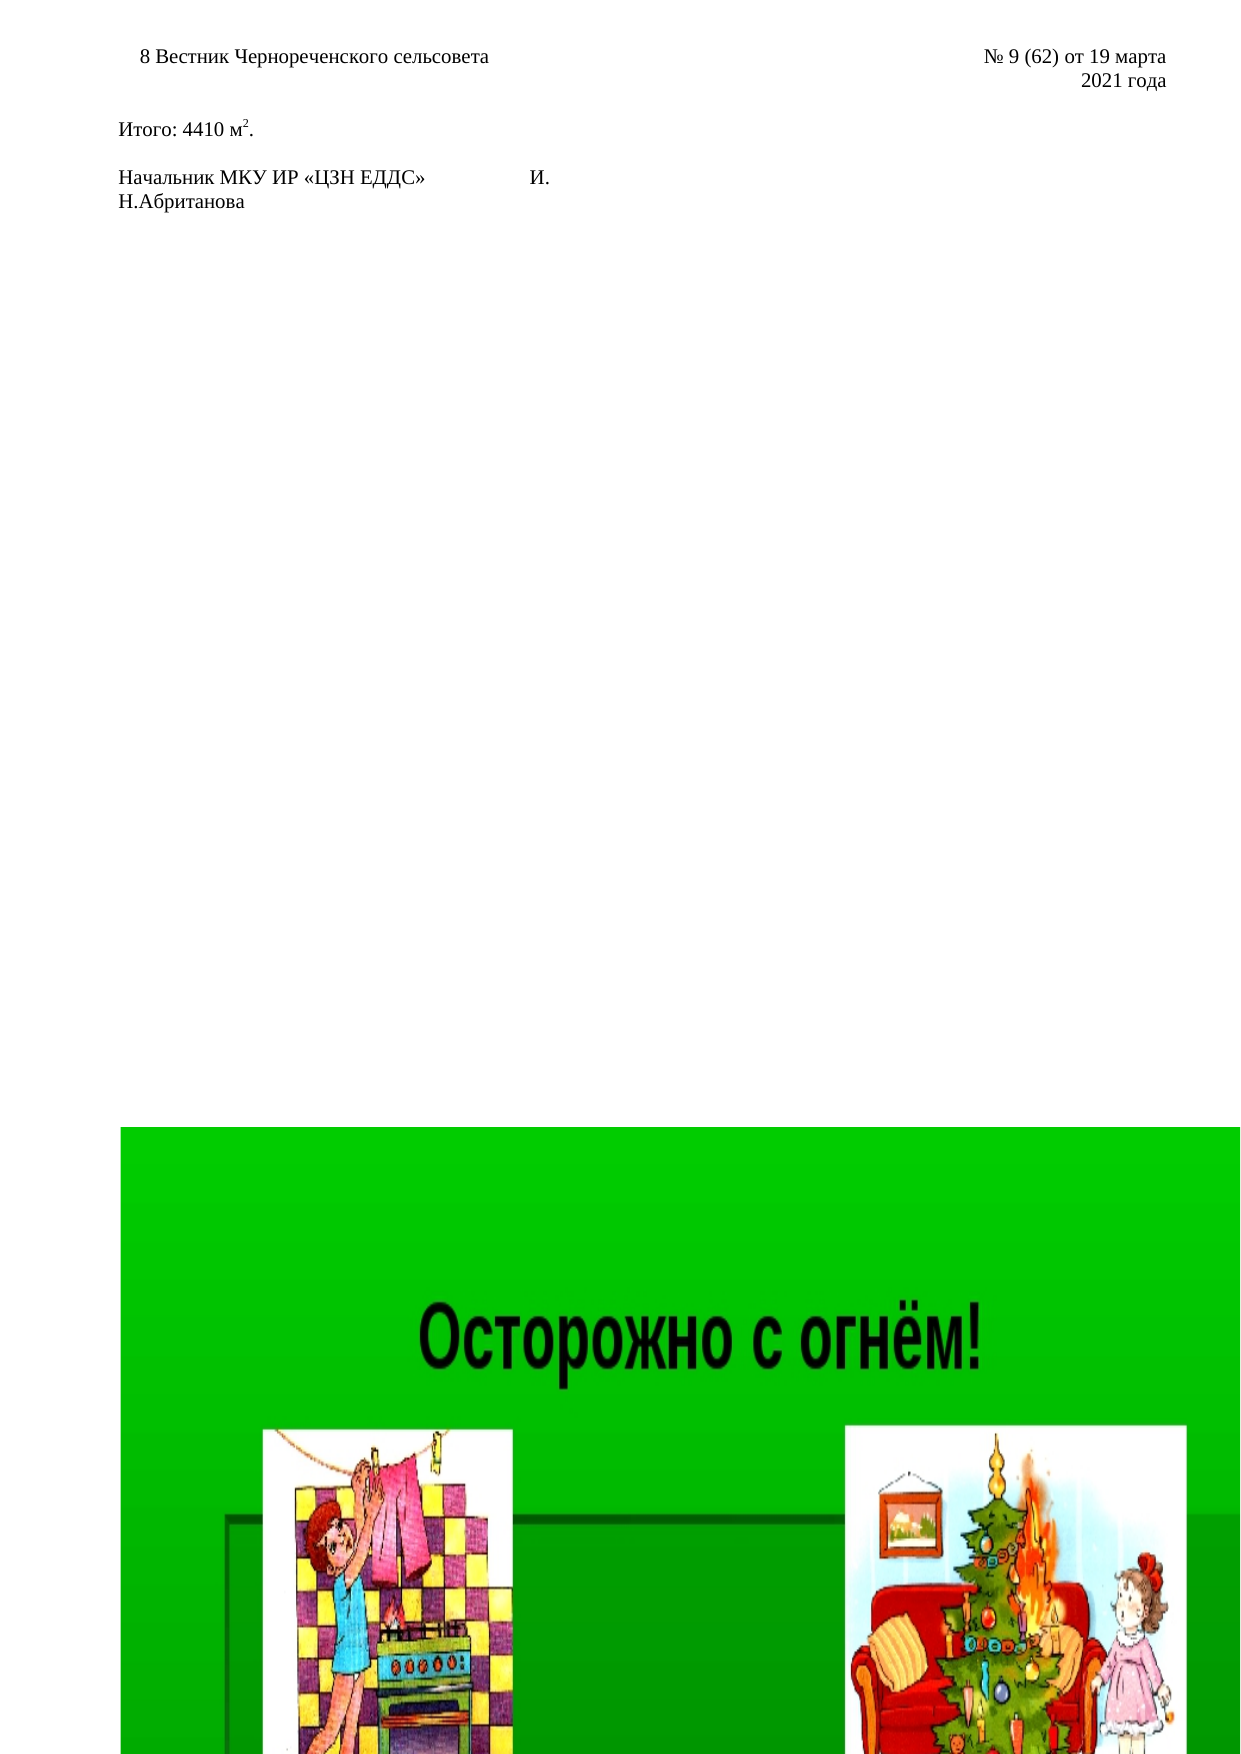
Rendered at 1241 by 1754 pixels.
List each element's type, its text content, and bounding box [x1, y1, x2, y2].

text Начальник МКУ ИР «ЦЗН ЕДДС» И. Н.Абританова [118, 164, 635, 213]
picture [120, 1127, 1241, 1754]
text Итого: 4410 м2. [118, 116, 635, 141]
